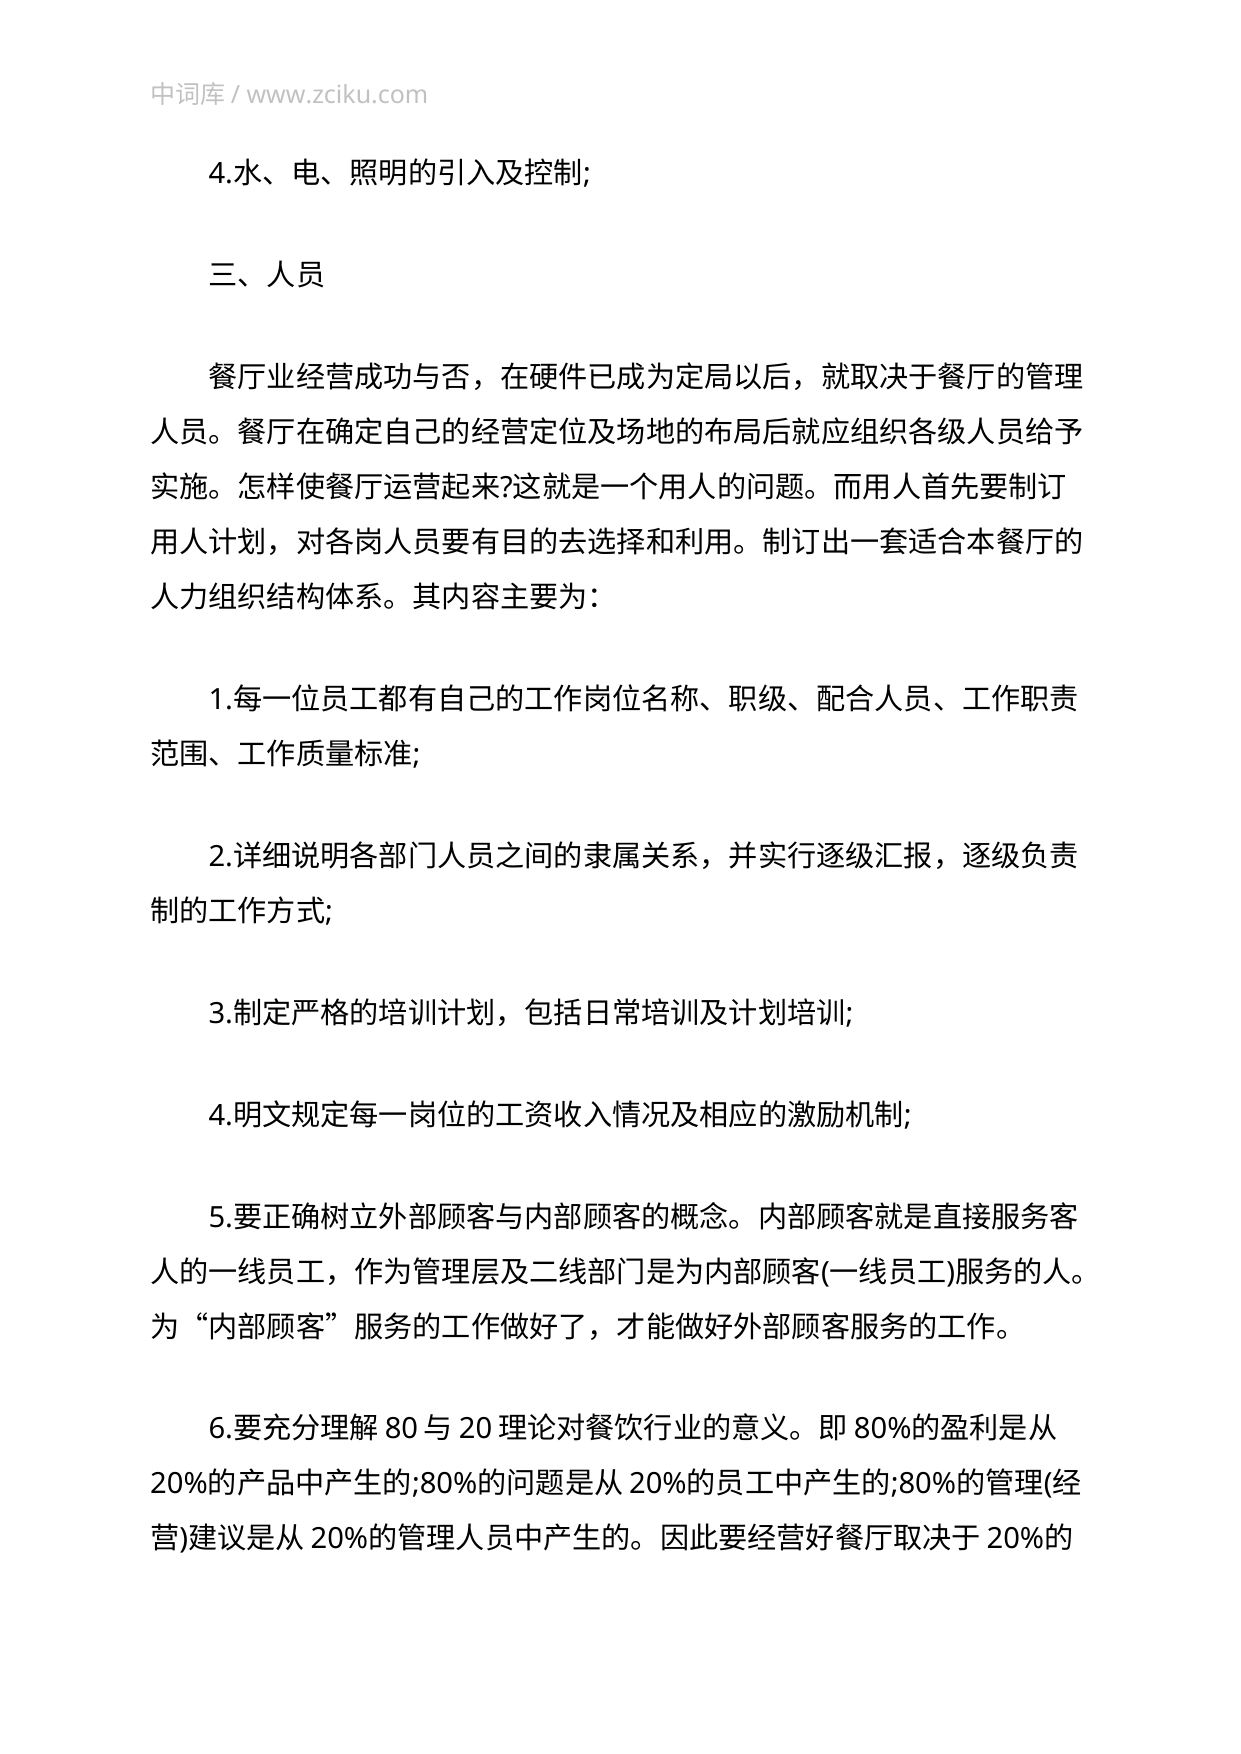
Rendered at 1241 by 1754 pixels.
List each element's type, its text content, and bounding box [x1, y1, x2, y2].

text 三、人员 [150, 252, 1090, 294]
text 5.要正确树立外部顾客与内部顾客的概念。内部顾客就是直接服务客人的一线员工，作为管理层及二线部门是为内部顾客(一线员工)服务的人。为“内部顾客”服务的工作做好了，才能做好外部顾客服务的工作。 [150, 1193, 1090, 1345]
text 3.制定严格的培训计划，包括日常培训及计划培训; [150, 989, 1090, 1032]
text 餐厅业经营成功与否，在硬件已成为定局以后，就取决于餐厅的管理人员。餐厅在确定自己的经营定位及场地的布局后就应组织各级人员给予实施。怎样使餐厅运营起来?这就是一个用人的问题。而用人首先要制订用人计划，对各岗人员要有目的去选择和利用。制订出一套适合本餐厅的人力组织结构体系。其内容主要为： [150, 354, 1090, 616]
text 1.每一位员工都有自己的工作岗位名称、职级、配合人员、工作职责范围、工作质量标准; [150, 675, 1090, 773]
text 2.详细说明各部门人员之间的隶属关系，并实行逐级汇报，逐级负责制的工作方式; [150, 832, 1090, 929]
text 4.水、电、照明的引入及控制; [150, 150, 1090, 192]
text 4.明文规定每一岗位的工资收入情况及相应的激励机制; [150, 1091, 1090, 1133]
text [150, 1405, 1090, 1557]
